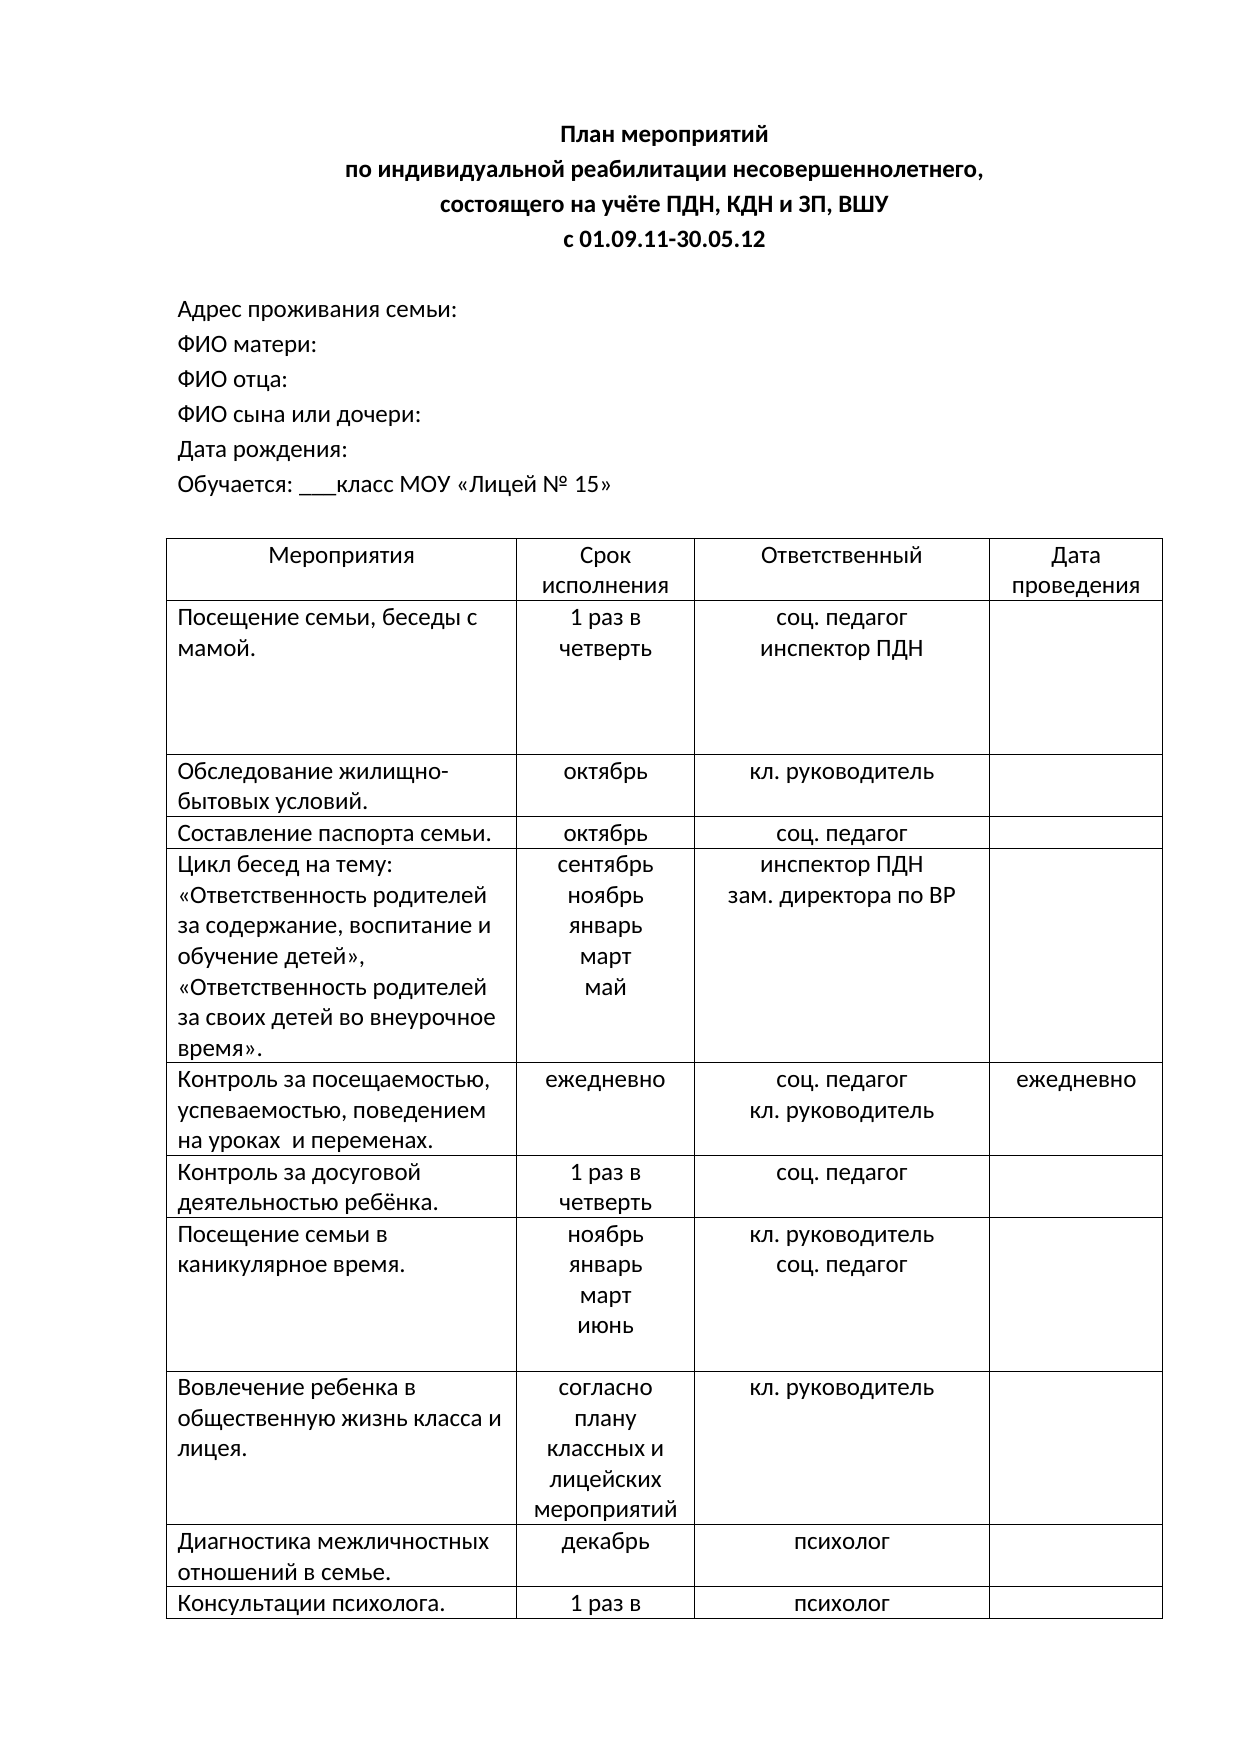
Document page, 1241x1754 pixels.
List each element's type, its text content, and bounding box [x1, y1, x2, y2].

table_cell ноябрь январь март июнь [517, 1218, 694, 1371]
table_cell [990, 1525, 1162, 1586]
table_cell октябрь [517, 755, 694, 816]
table_cell Вовлечение ребенка в общественную жизнь класса и лицея. [167, 1372, 516, 1524]
text состоящего на учёте ПДН, КДН и ЗП, ВШУ [177, 188, 1152, 219]
table_cell Контроль за посещаемостью, успеваемостью, поведением на уроках и переменах. [167, 1063, 516, 1155]
table_cell Цикл бесед на тему: «Ответственность родителей за содержание, воспитание и обучение детей», «Ответственность родителей за своих детей во внеурочное время». [167, 849, 516, 1062]
table_cell Посещение семьи, беседы с мамой. [167, 601, 516, 754]
table_cell соц. педагог [695, 1156, 989, 1217]
text с 01.09.11-30.05.12 [177, 223, 1152, 254]
table_cell октябрь [517, 817, 694, 847]
table_cell Диагностика межличностных отношений в семье. [167, 1525, 516, 1586]
table_cell ежедневно [517, 1063, 694, 1155]
table_header Мероприятия [167, 539, 516, 600]
table_cell кл. руководитель [695, 755, 989, 816]
text Адрес проживания семьи: [177, 293, 1152, 324]
text ФИО матери: [177, 328, 1152, 359]
table_cell [990, 1372, 1162, 1524]
table_cell [990, 1587, 1162, 1618]
table_cell инспектор ПДН зам. директора по ВР [695, 849, 989, 1062]
table_cell кл. руководитель [695, 1372, 989, 1524]
table_cell кл. руководитель соц. педагог [695, 1218, 989, 1371]
table_cell [990, 817, 1162, 847]
table_cell Составление паспорта семьи. [167, 817, 516, 847]
table_header Срок исполнения [517, 539, 694, 600]
text Обучается: ___класс МОУ «Лицей № 15» [177, 468, 1152, 499]
table_cell Обследование жилищно-бытовых условий. [167, 755, 516, 816]
table_cell ежедневно [990, 1063, 1162, 1155]
table_cell согласно плану классных и лицейских мероприятий [517, 1372, 694, 1524]
text ФИО отца: [177, 363, 1152, 394]
table_cell 1 раз в четверть [517, 601, 694, 754]
table_cell [990, 601, 1162, 754]
table_cell [990, 755, 1162, 816]
text Дата рождения: [177, 433, 1152, 464]
text по индивидуальной реабилитации несовершеннолетнего, [177, 153, 1152, 184]
table_cell [990, 849, 1162, 1062]
table_cell соц. педагог [695, 817, 989, 847]
table_cell Контроль за досуговой деятельностью ребёнка. [167, 1156, 516, 1217]
table_header Ответственный [695, 539, 989, 600]
table_cell психолог [695, 1525, 989, 1586]
table_cell 1 раз в четверть [517, 1156, 694, 1217]
table_cell декабрь [517, 1525, 694, 1586]
table_cell Посещение семьи в каникулярное время. [167, 1218, 516, 1371]
table_cell [990, 1156, 1162, 1217]
table_cell 1 раз в четверть [517, 1587, 694, 1618]
table_cell соц. педагог кл. руководитель [695, 1063, 989, 1155]
table_cell психолог [695, 1587, 989, 1618]
table_header Дата проведения [990, 539, 1162, 600]
table_cell сентябрь ноябрь январь март май [517, 849, 694, 1062]
text План мероприятий [177, 118, 1152, 149]
table_cell [990, 1218, 1162, 1371]
text ФИО сына или дочери: [177, 398, 1152, 429]
table_cell соц. педагог инспектор ПДН [695, 601, 989, 754]
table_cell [167, 1587, 516, 1618]
